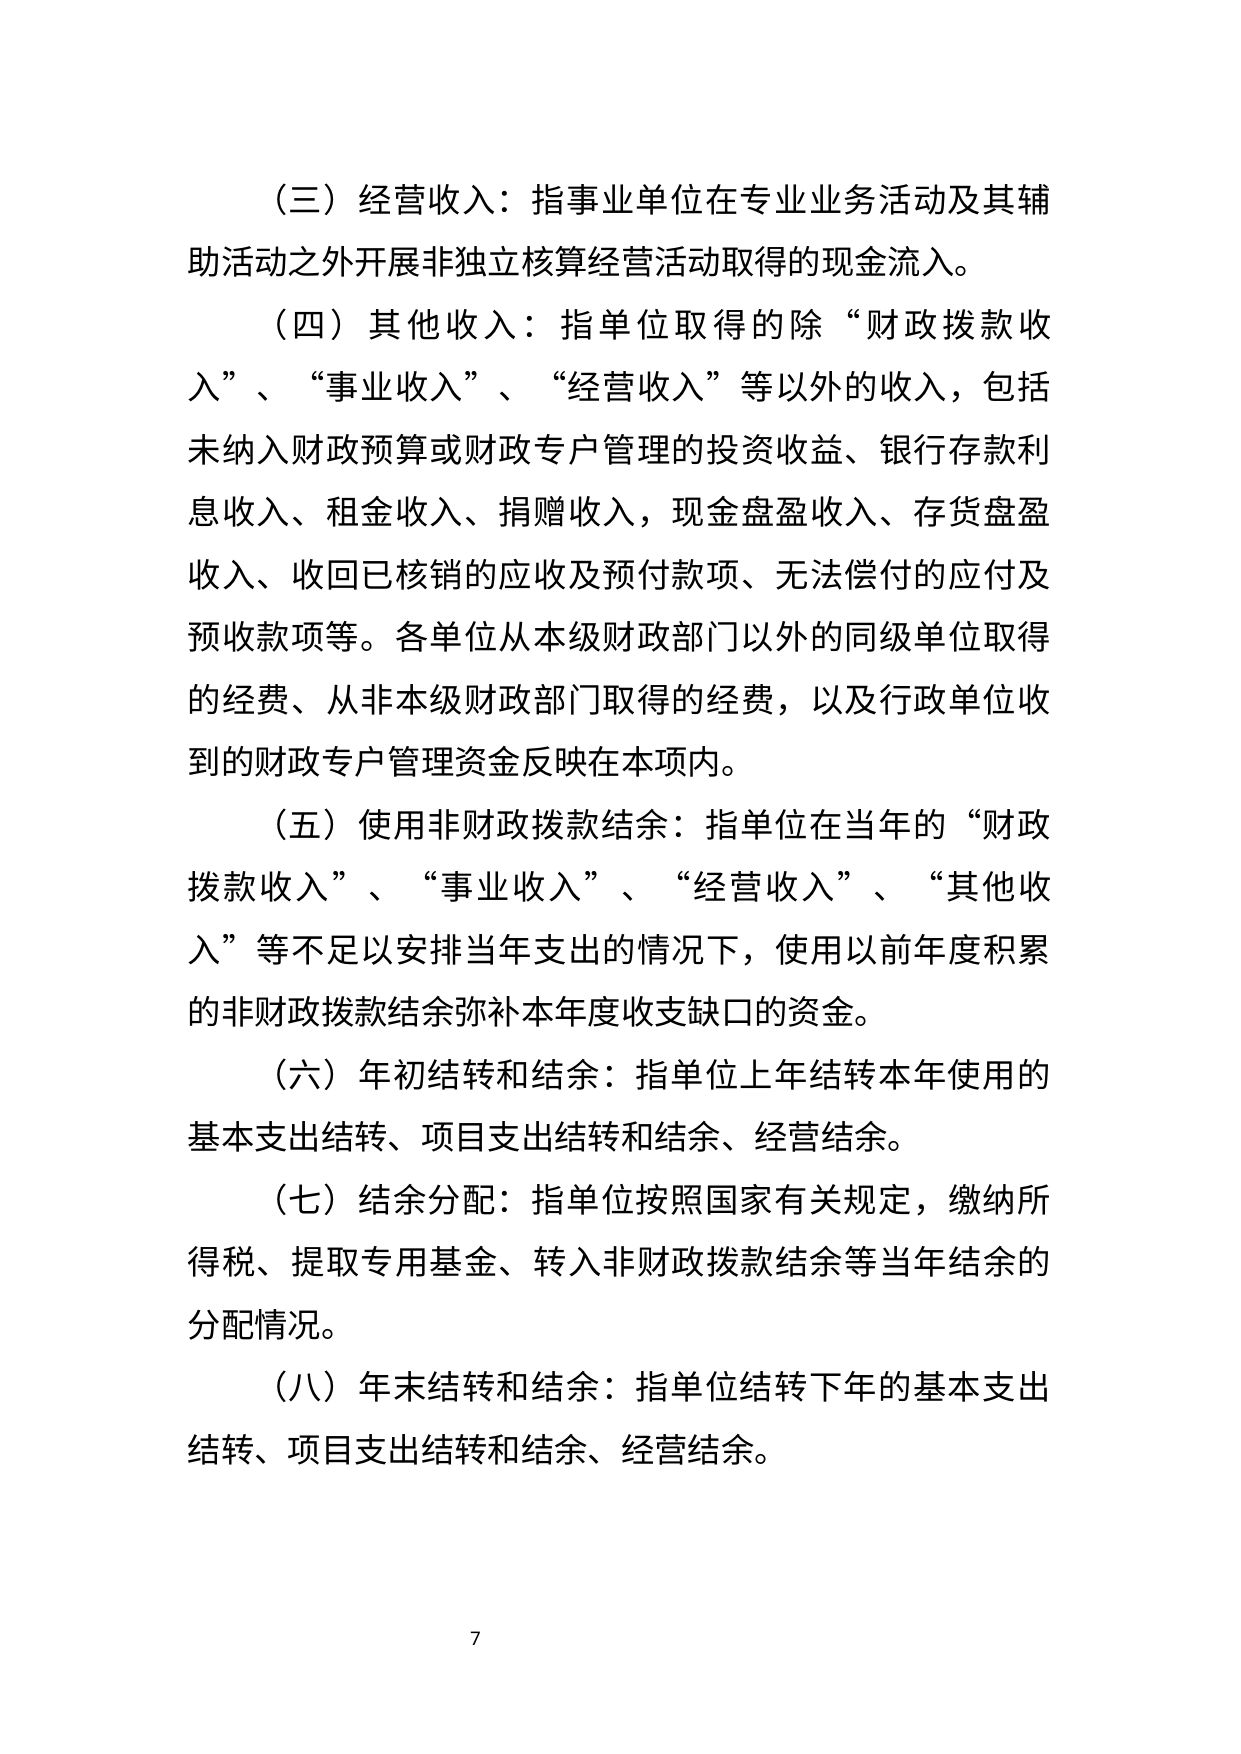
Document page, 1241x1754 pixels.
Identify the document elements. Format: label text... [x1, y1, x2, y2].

text （五）使用非财政拨款结余：指单位在当年的“财政拨款收入”、“事业收入”、“经营收入”、“其他收入”等不足以安排当年支出的情况下，使用以前年度积累的非财政拨款结余弥补本年度收支缺口的资金。 [187, 787, 1053, 1037]
text （六）年初结转和结余：指单位上年结转本年使用的基本支出结转、项目支出结转和结余、经营结余。 [187, 1037, 1053, 1162]
text （八）年末结转和结余：指单位结转下年的基本支出结转、项目支出结转和结余、经营结余。 [187, 1349, 1053, 1474]
text （七）结余分配：指单位按照国家有关规定，缴纳所得税、提取专用基金、转入非财政拨款结余等当年结余的分配情况。 [187, 1162, 1053, 1349]
text （四）其他收入：指单位取得的除“财政拨款收入”、“事业收入”、“经营收入”等以外的收入，包括未纳入财政预算或财政专户管理的投资收益、银行存款利息收入、租金收入、捐赠收入，现金盘盈收入、存货盘盈收入、收回已核销的应收及预付款项、无法偿付的应付及预收款项等。各单位从本级财政部门以外的同级单位取得的经费、从非本级财政部门取得的经费，以及行政单位收到的财政专户管理资金反映在本项内。 [187, 287, 1053, 787]
text （三）经营收入：指事业单位在专业业务活动及其辅助活动之外开展非独立核算经营活动取得的现金流入。 [187, 162, 1053, 287]
